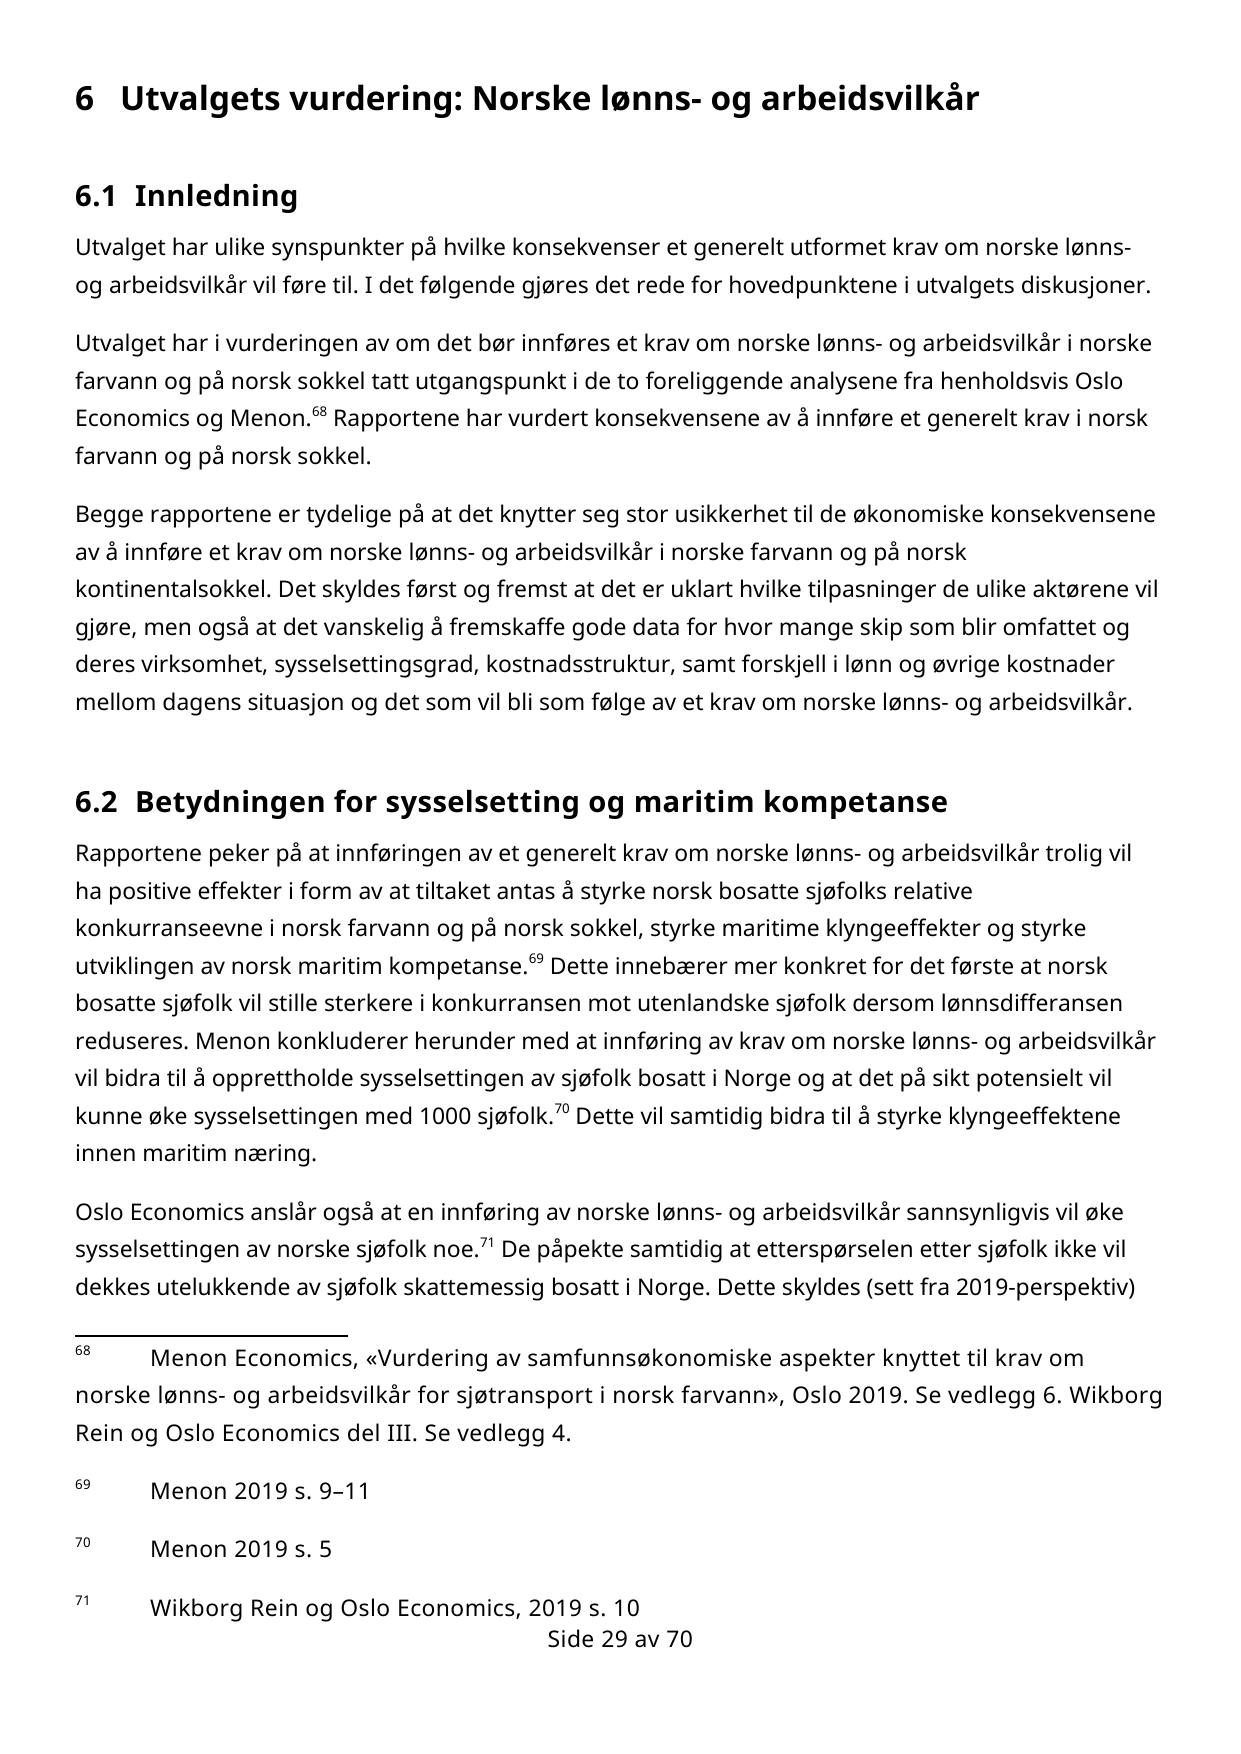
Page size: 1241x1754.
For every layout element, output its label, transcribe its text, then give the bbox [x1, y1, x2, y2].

text Utvalget har i vurderingen av om det bør innføres et krav om norske lønns- og arbeidsvilkår i norske farvann og på norsk sokkel tatt utgangspunkt i de to foreliggende analysene fra henholdsvis Oslo Economics og Menon. Rapportene har vurdert konsekvensene av å innføre et generelt krav i norsk farvann og på norsk sokkel. [75, 327, 1165, 471]
text Rapportene peker på at innføringen av et generelt krav om norske lønns- og arbeidsvilkår trolig vil ha positive effekter i form av at tiltaket antas å styrke norsk bosatte sjøfolks relative konkurranseevne i norsk farvann og på norsk sokkel, styrke maritime klyngeeffekter og styrke utviklingen av norsk maritim kompetanse. Dette innebærer mer konkret for det første at norsk bosatte sjøfolk vil stille sterkere i konkurransen mot utenlandske sjøfolk dersom lønnsdifferansen reduseres. Menon konkluderer herunder med at innføring av krav om norske lønns- og arbeidsvilkår vil bidra til å opprettholde sysselsettingen av sjøfolk bosatt i Norge og at det på sikt potensielt vil kunne øke sysselsettingen med 1000 sjøfolk. Dette vil samtidig bidra til å styrke klyngeeffektene innen maritim næring. [75, 837, 1165, 1168]
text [75, 1196, 1165, 1302]
subtitle Innledning [75, 175, 1165, 215]
text Utvalget har ulike synspunkter på hvilke konsekvenser et generelt utformet krav om norske lønns- og arbeidsvilkår vil føre til. I det følgende gjøres det rede for hovedpunktene i utvalgets diskusjoner. [75, 231, 1165, 300]
text Begge rapportene er tydelige på at det knytter seg stor usikkerhet til de økonomiske konsekvensene av å innføre et krav om norske lønns- og arbeidsvilkår i norske farvann og på norsk kontinentalsokkel. Det skyldes først og fremst at det er uklart hvilke tilpasninger de ulike aktørene vil gjøre, men også at det vanskelig å fremskaffe gode data for hvor mange skip som blir omfattet og deres virksomhet, sysselsettingsgrad, kostnadsstruktur, samt forskjell i lønn og øvrige kostnader mellom dagens situasjon og det som vil bli som følge av et krav om norske lønns- og arbeidsvilkår. [75, 498, 1165, 717]
subtitle Betydningen for sysselsetting og maritim kompetanse [75, 781, 1165, 821]
subtitle Utvalgets vurdering: Norske lønns- og arbeidsvilkår [75, 75, 1165, 120]
